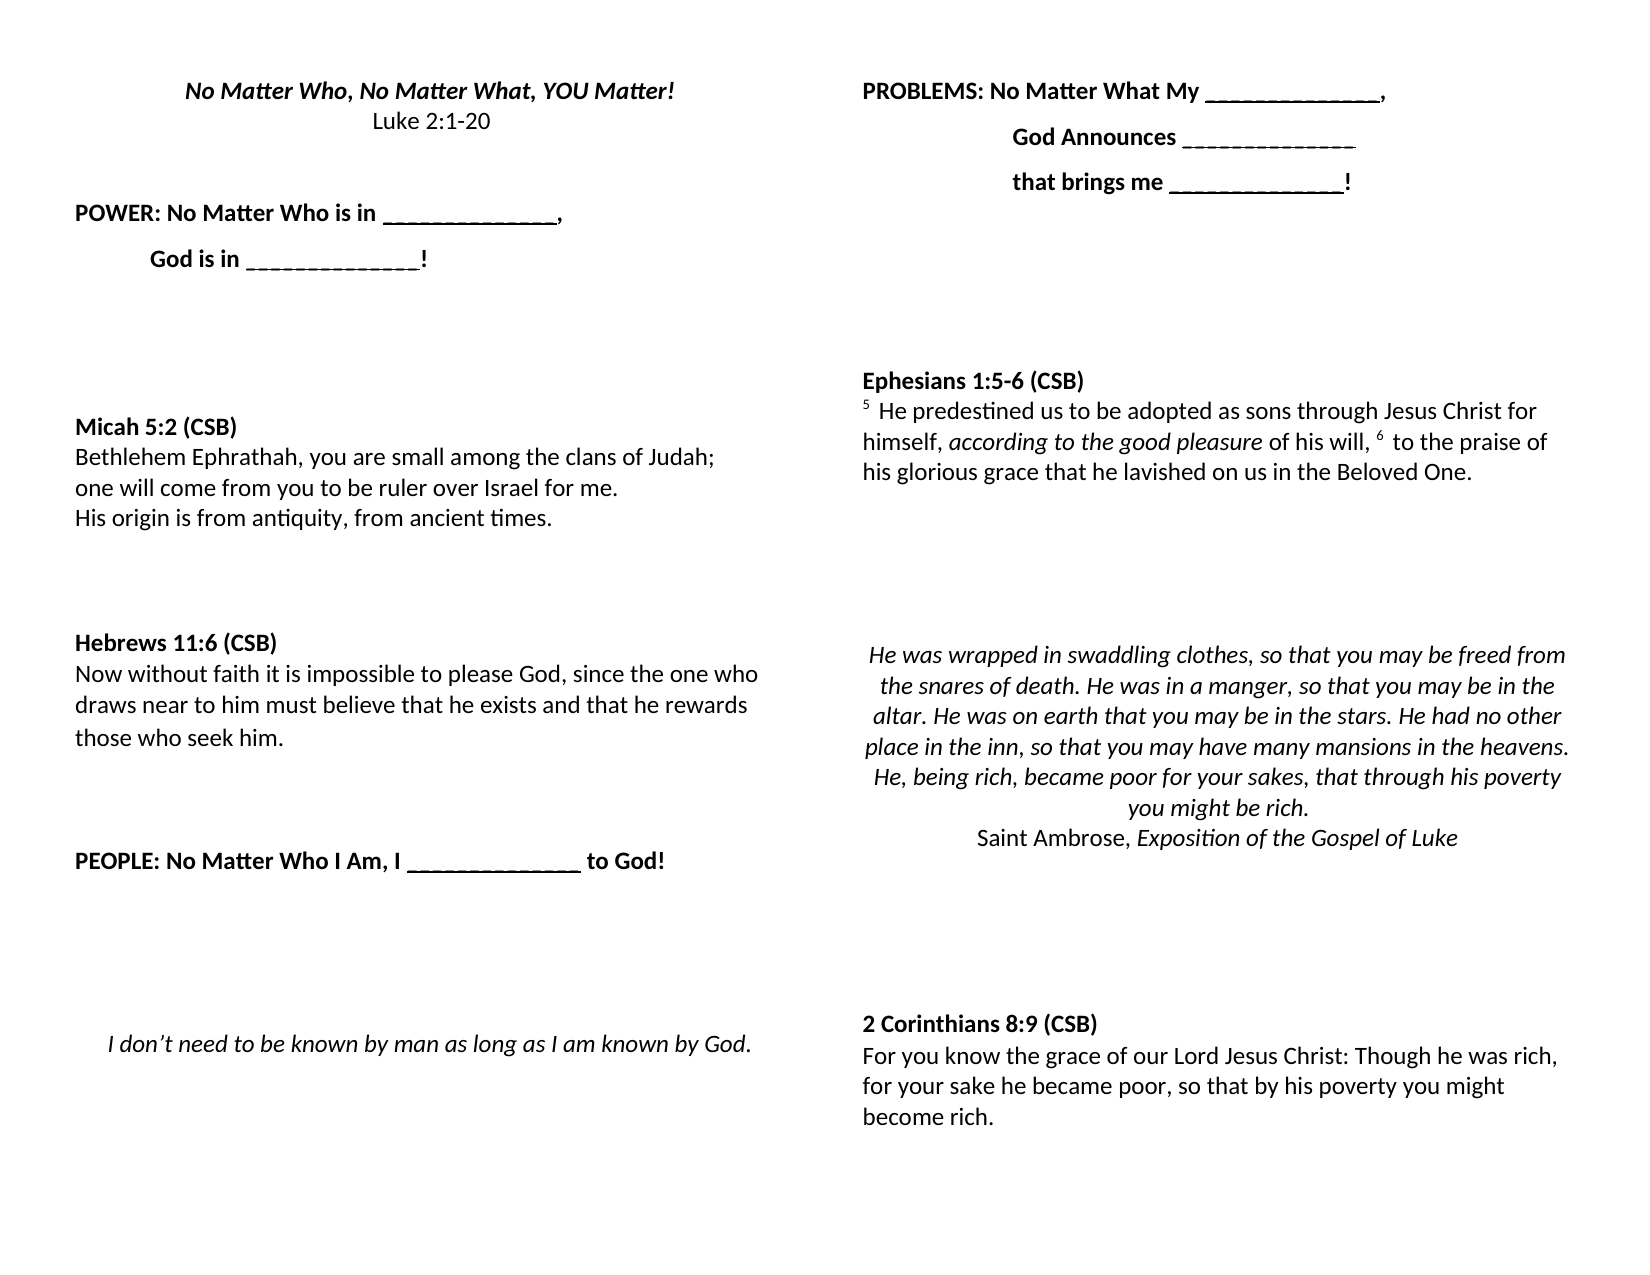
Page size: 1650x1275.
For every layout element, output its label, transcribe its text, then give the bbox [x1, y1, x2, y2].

text Micah 5:2 (CSB) Bethlehem Ephrathah, you are small among the clans of Judah; [75, 411, 787, 472]
text that brings me ______________! [937, 166, 1575, 197]
text God Announces ______________ [937, 121, 1575, 151]
text For you know the grace of our Lord Jesus Christ: Though he was rich, for your sake he became poor, so that by his poverty you might become rich. [862, 1040, 1575, 1131]
text Saint Ambrose, Exposition of the Gospel of Luke [862, 823, 1575, 853]
text POWER: No Matter Who is in ______________, [75, 197, 787, 228]
text 2 Corinthians 8:9 (CSB) [862, 1006, 1575, 1040]
text PROBLEMS: No Matter What My ______________, [862, 75, 1575, 106]
text God is in ______________! [75, 243, 787, 273]
text I don’t need to be known by man as long as I am known by God. [75, 1028, 787, 1059]
text His origin is from antiquity, from ancient times. [75, 502, 787, 533]
text one will come from you to be ruler over Israel for me. [75, 472, 787, 502]
text Hebrews 11:6 (CSB) [75, 624, 787, 658]
text Luke 2:1-20 [75, 106, 787, 136]
text PEOPLE: No Matter Who I Am, I ______________ to God! [75, 845, 787, 876]
text Now without faith it is impossible to please God, since the one who draws near to him must believe that he exists and that he rewards those who seek him. [75, 658, 787, 753]
text He was wrapped in swaddling clothes, so that you may be freed from the snares of death. He was in a manger, so that you may be in the altar. He was on earth that you may be in the stars. He had no other place in the inn, so that you may have many mansions in the heavens. He, being rich, became poor for your sakes, that through his poverty you might be rich. [862, 639, 1575, 823]
text No Matter Who, No Matter What, YOU Matter! [75, 75, 787, 106]
text Ephesians 1:5-6 (CSB) 5 He predestined us to be adopted as sons through Jesus Christ for himself, according to the good pleasure of his will, 6 to the praise of his glorious grace that he lavished on us in the Beloved One. [862, 365, 1575, 487]
